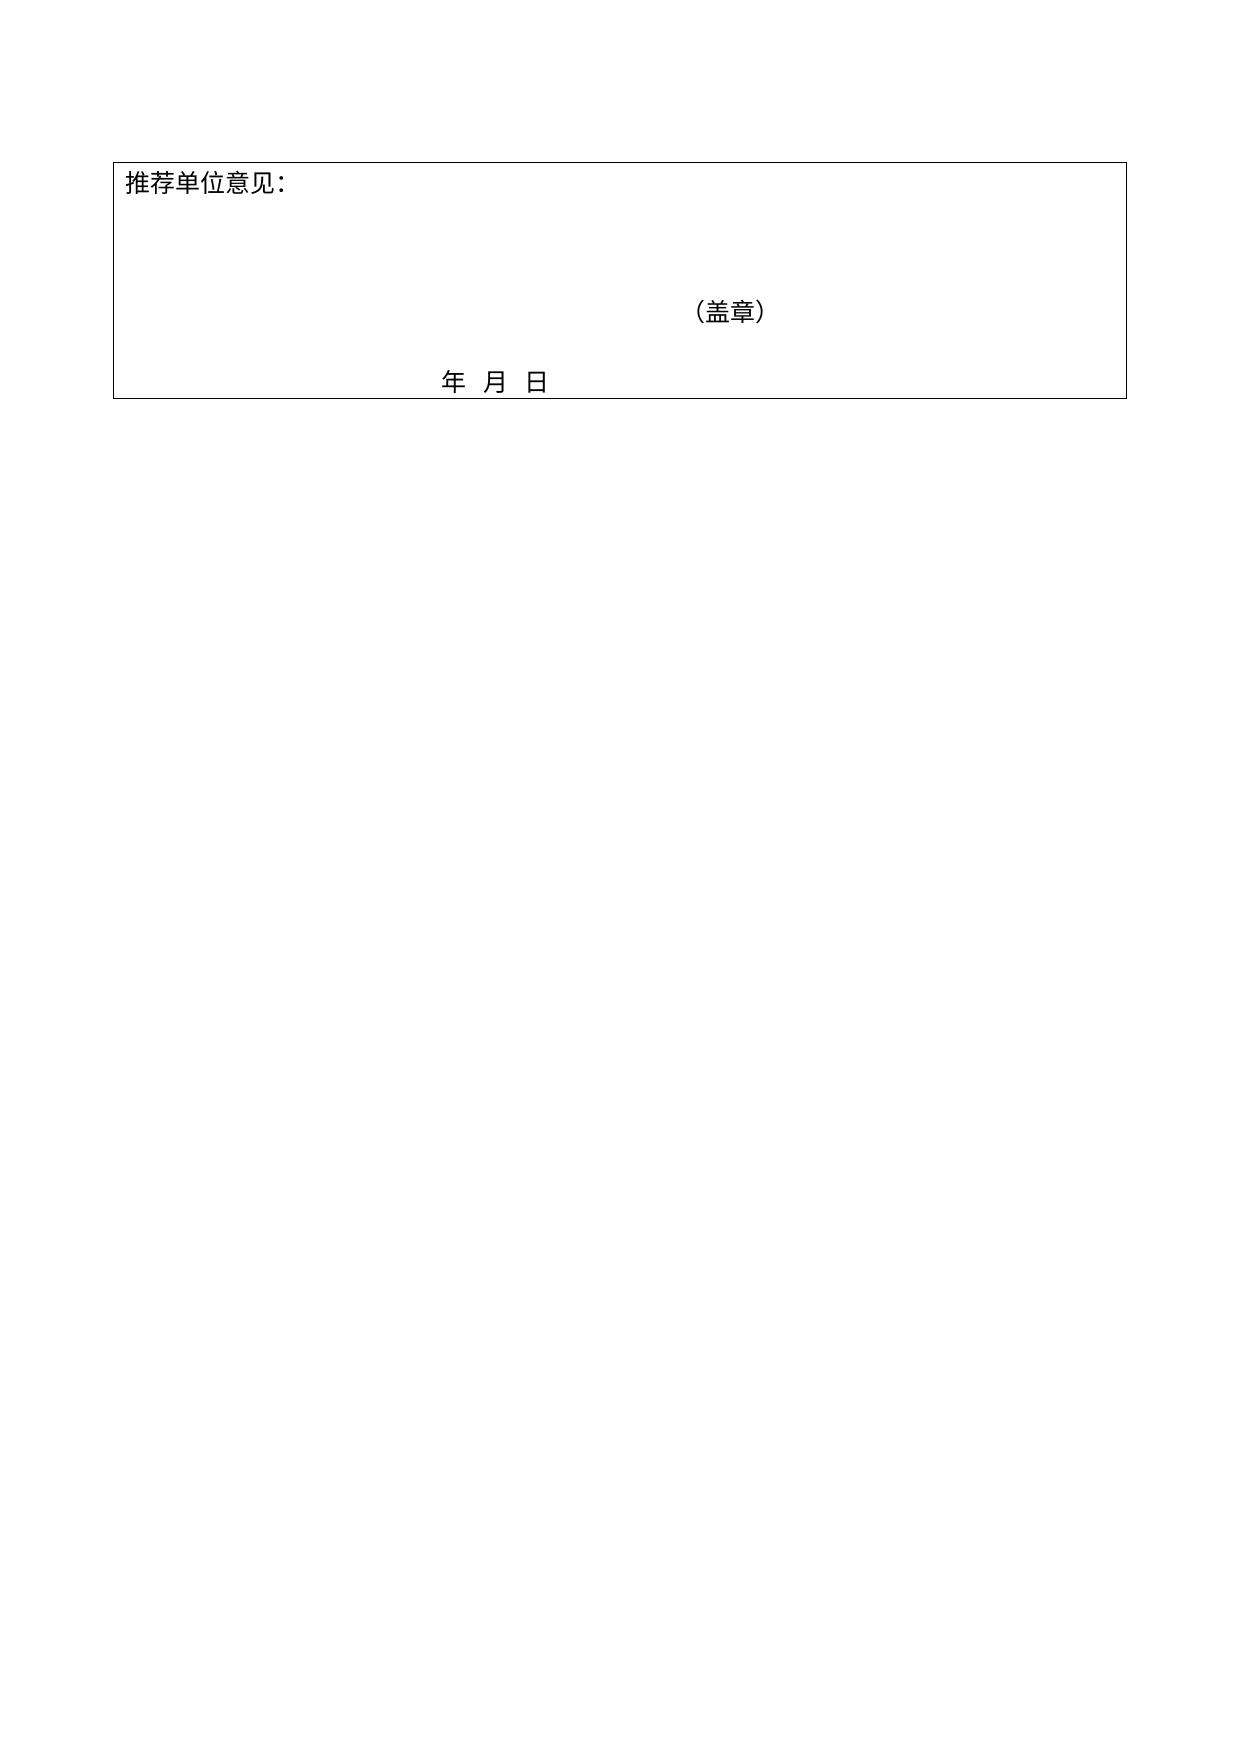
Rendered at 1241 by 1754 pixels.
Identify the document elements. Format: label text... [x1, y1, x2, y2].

table_cell 推荐单位意见： （盖章） 年 月 日 [114, 163, 1126, 398]
